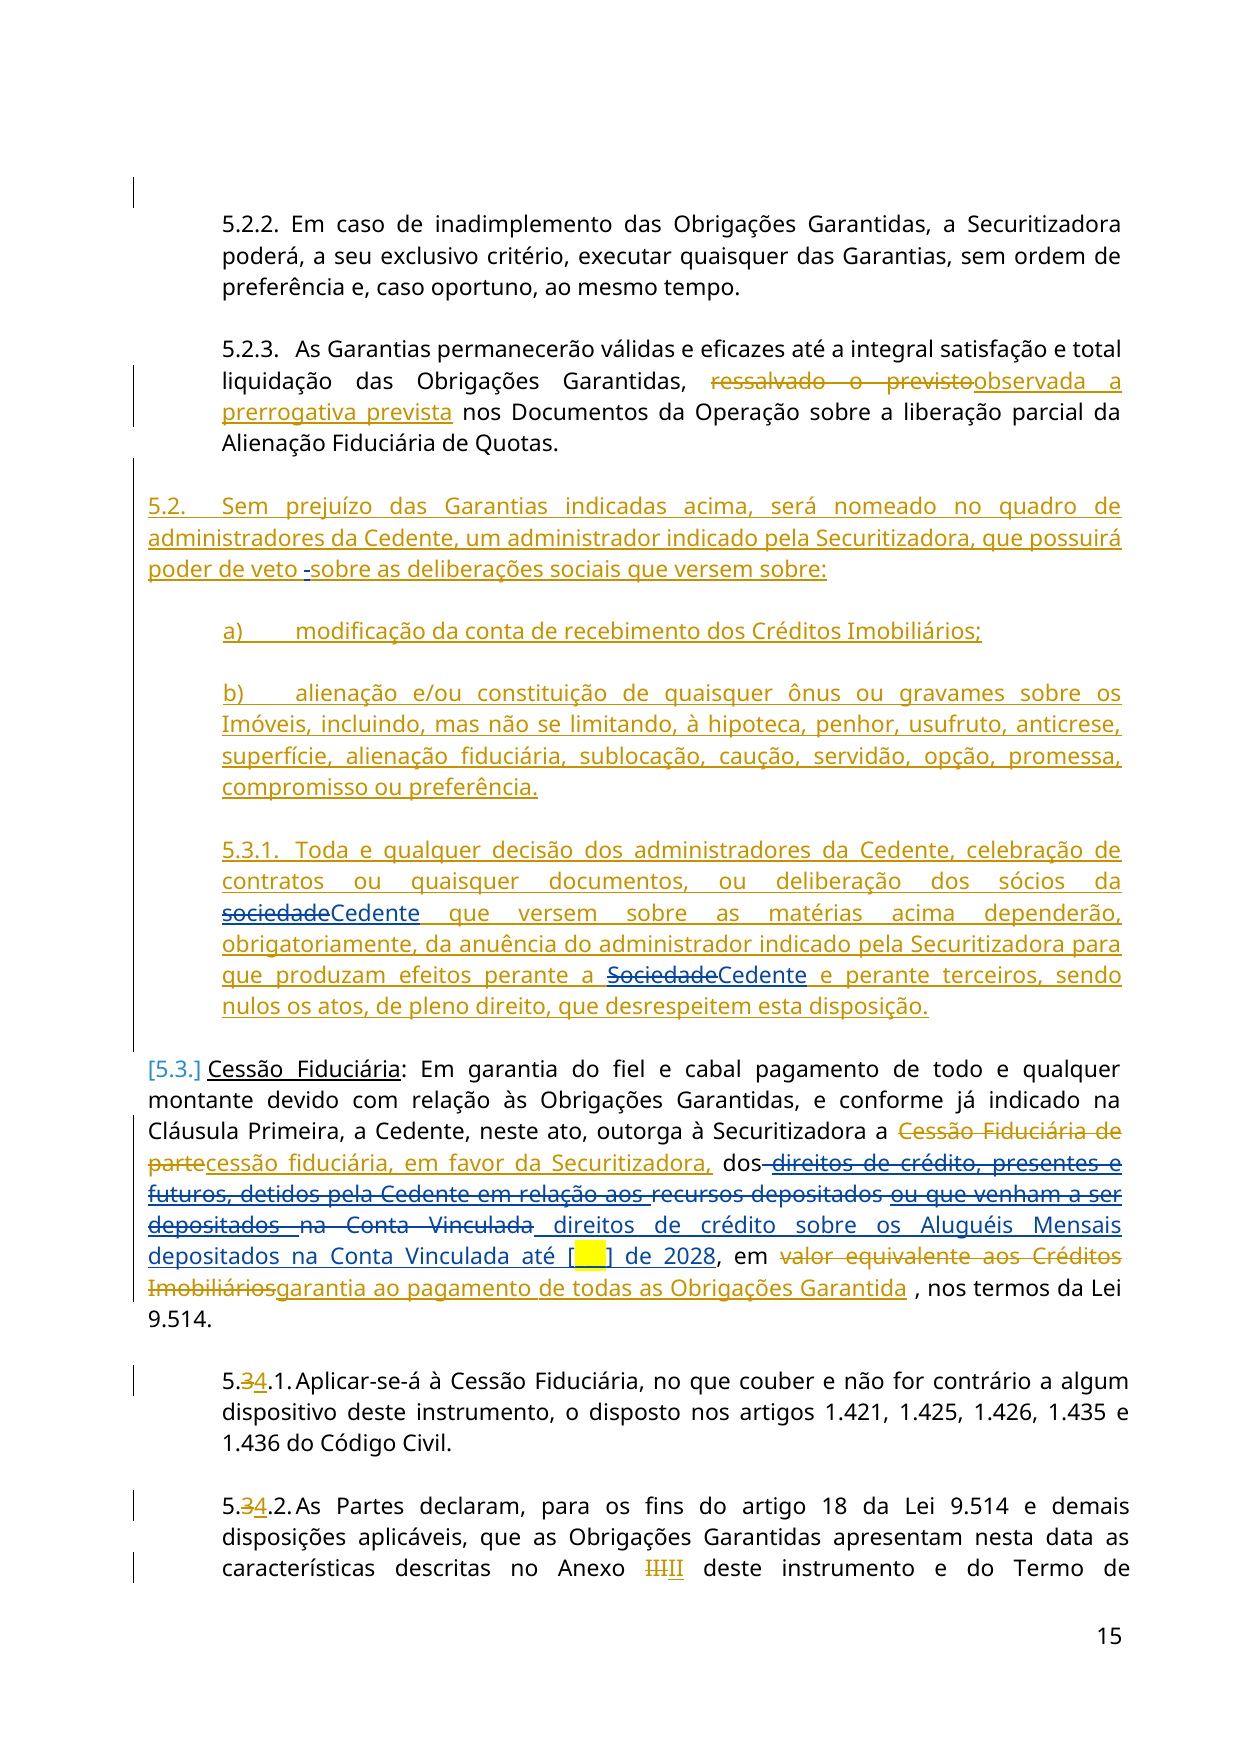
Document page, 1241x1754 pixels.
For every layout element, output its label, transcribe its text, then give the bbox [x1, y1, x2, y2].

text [222, 1490, 1131, 1583]
text 5..1. Aplicar-se-á à Cessão Fiduciária, no que couber e não for contrário a algum dispositivo deste instrumento, o disposto nos artigos 1.421, 1.425, 1.426, 1.435 e 1.436 do Código Civil. [222, 1365, 1131, 1458]
list Cessão Fiduciária: Em garantia do fiel e cabal pagamento de todo e qualquer montante devido com relação às Obrigações Garantidas, e conforme já indicado na Cláusula Primeira, a Cedente, neste ato, outorga à Securitizadora a dos, em , nos termos da Lei 9.514. [148, 1052, 1122, 1195]
text 5.2.2. Em caso de inadimplemento das Obrigações Garantidas, a Securitizadora poderá, a seu exclusivo critério, executar quaisquer das Garantias, sem ordem de preferência e, caso oportuno, ao mesmo tempo. [222, 208, 1122, 302]
list Cessão Fiduciária: Em garantia do fiel e cabal pagamento de todo e qualquer montante devido com relação às Obrigações Garantidas, e conforme já indicado na Cláusula Primeira, a Cedente, neste ato, outorga à Securitizadora a dos, em , nos termos da Lei 9.514. [148, 1197, 1122, 1333]
text 5.2.3. As Garantias permanecerão válidas e eficazes até a integral satisfação e total liquidação das Obrigações Garantidas, nos Documentos da Operação sobre a liberação parcial da Alienação Fiduciária de Quotas. [222, 333, 1122, 458]
